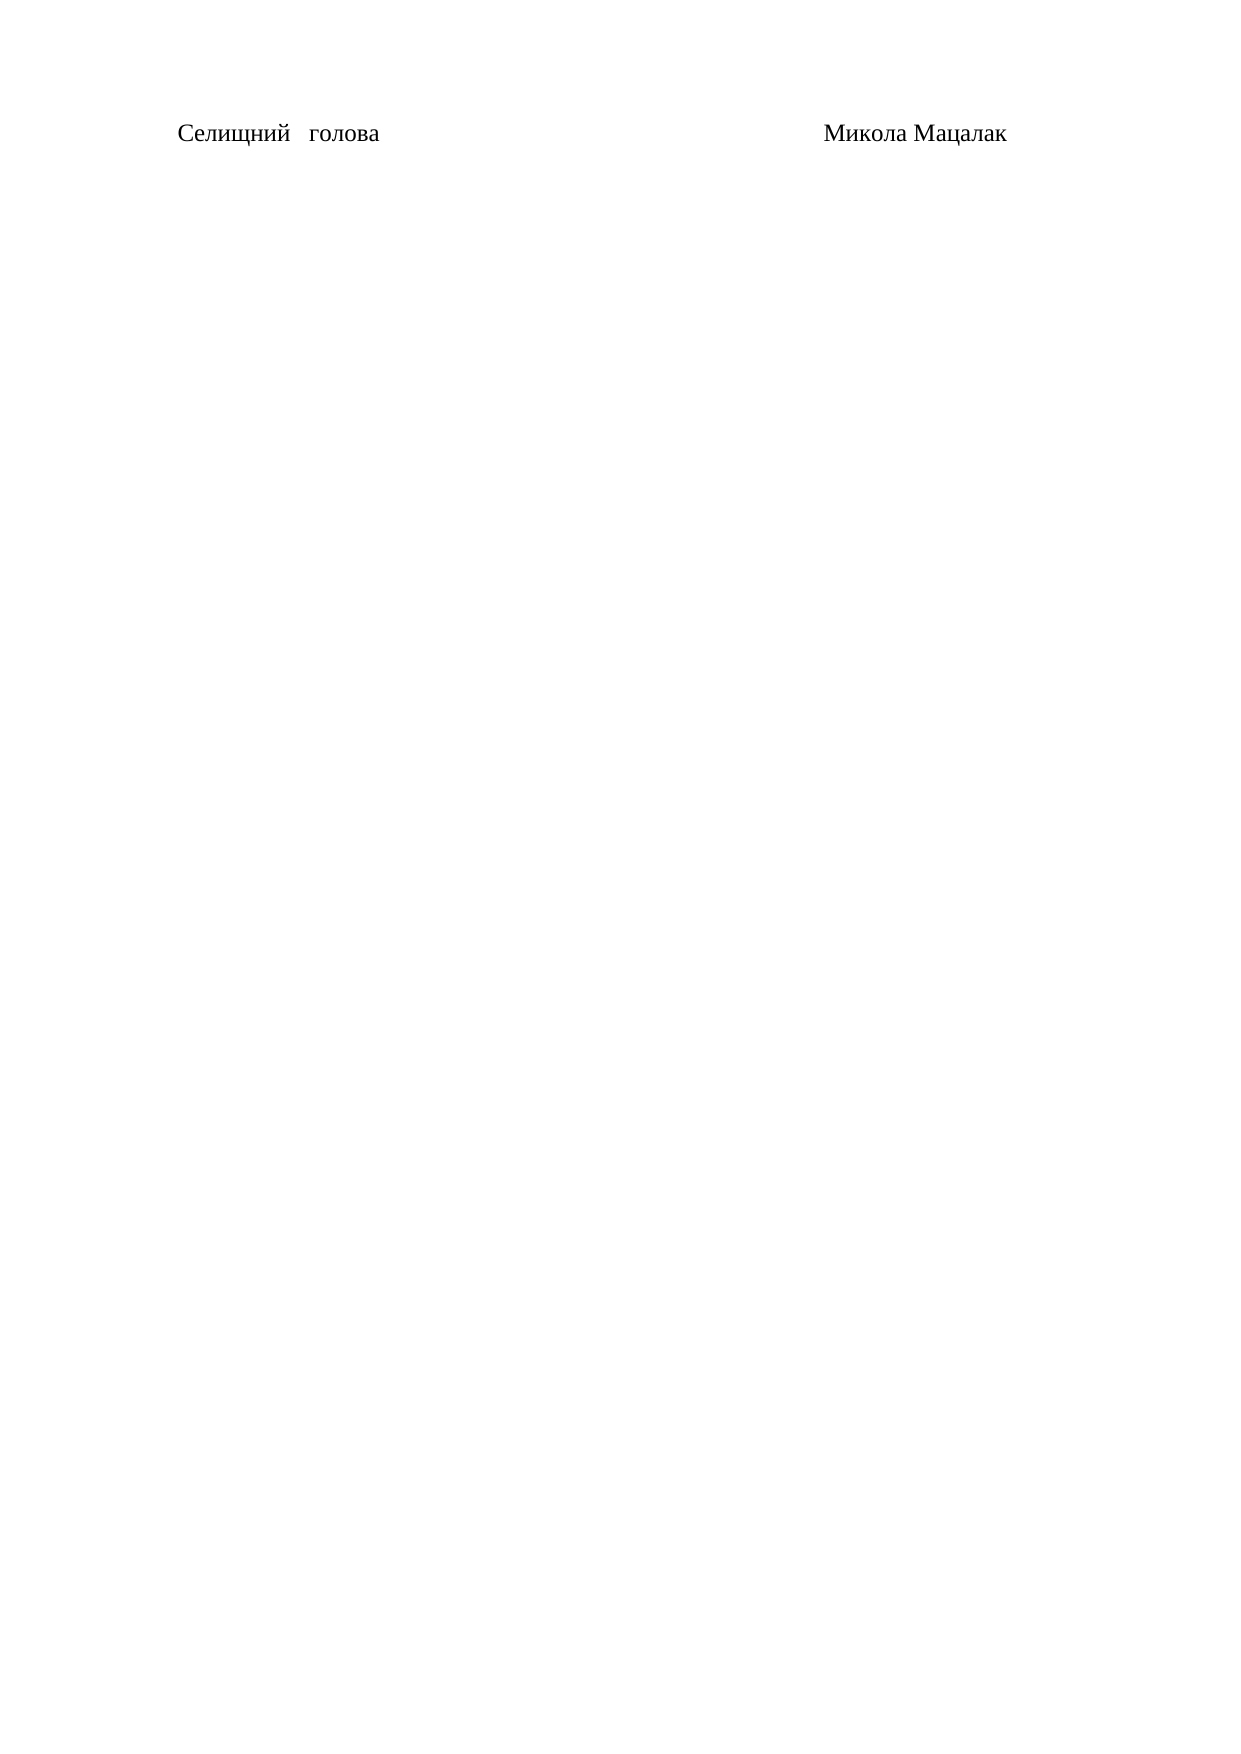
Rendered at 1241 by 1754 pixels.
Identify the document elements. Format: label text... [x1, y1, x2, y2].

text Селищний голова Микола Мацалак [177, 118, 1152, 147]
